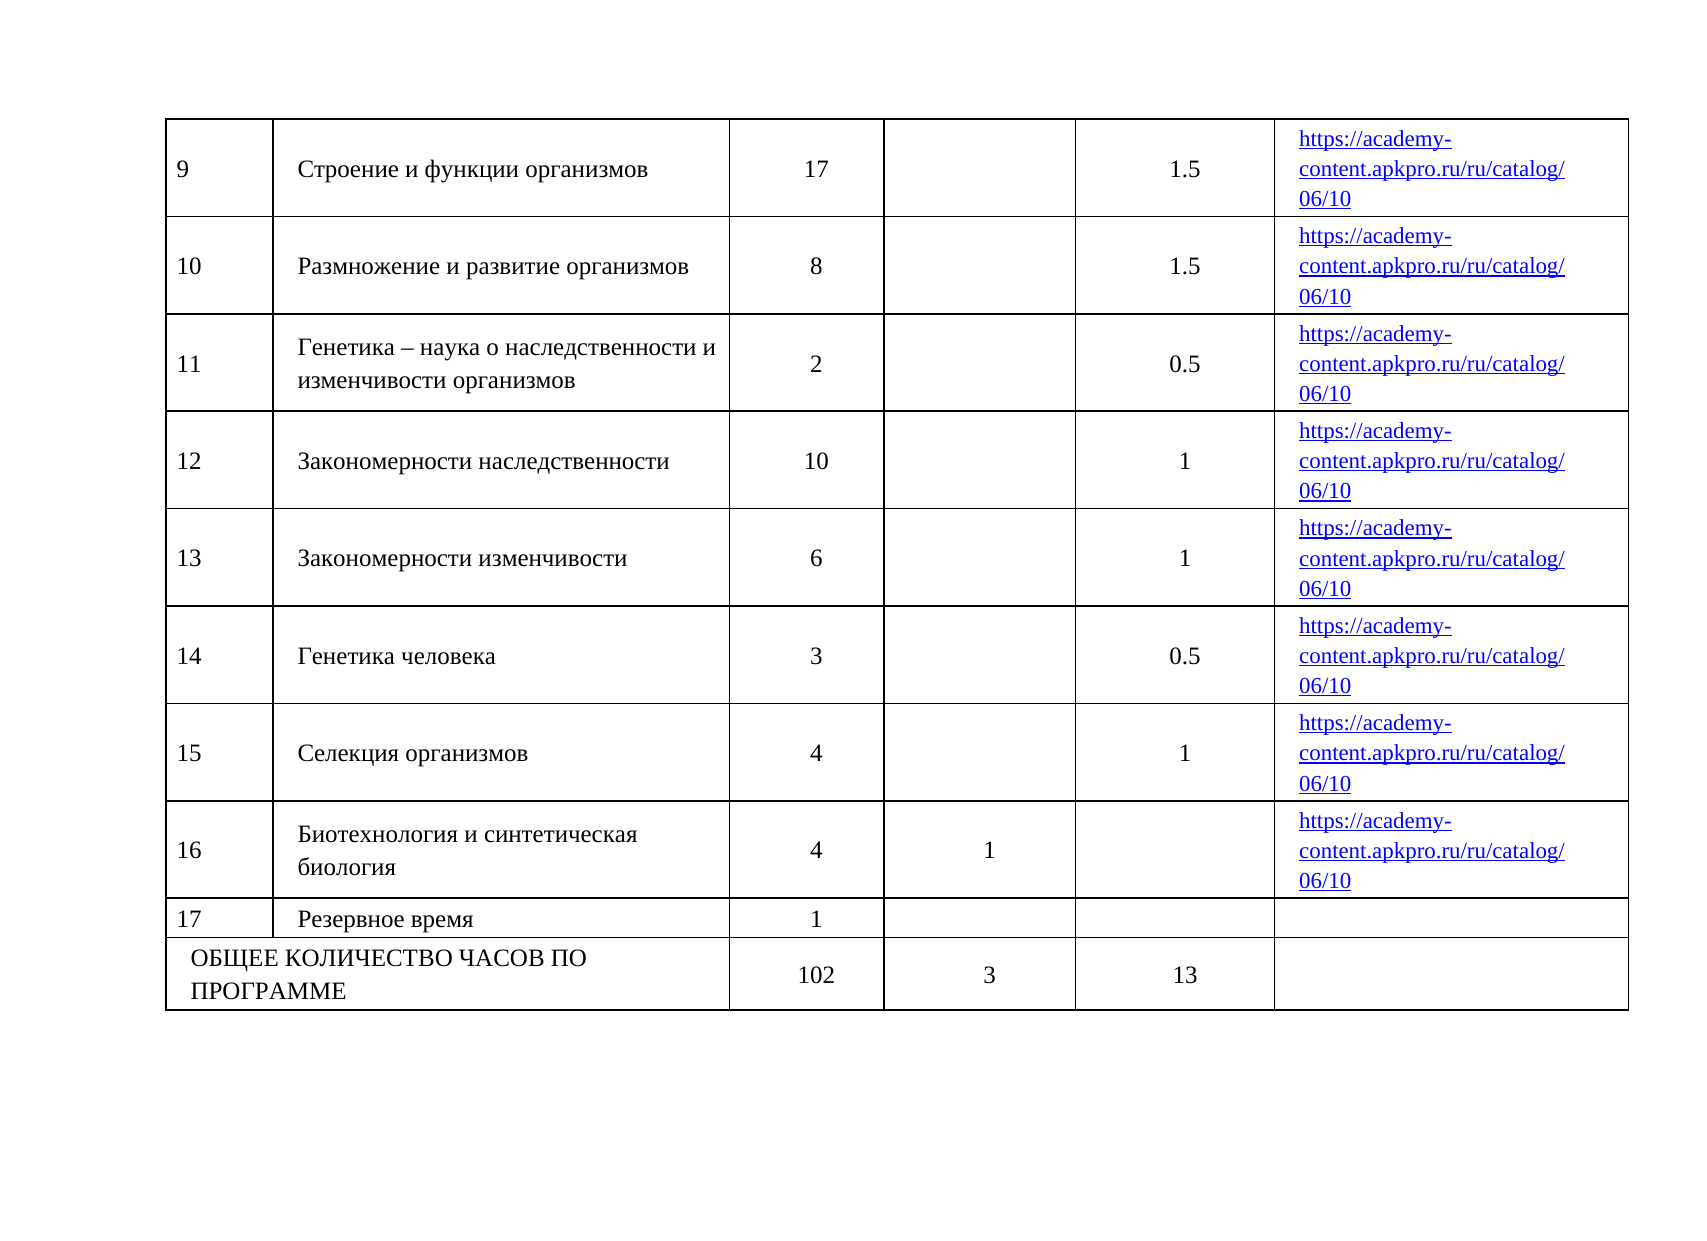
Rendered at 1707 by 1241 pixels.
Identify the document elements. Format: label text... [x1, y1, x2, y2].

table_cell 1 [1076, 412, 1274, 508]
table_cell 3 [885, 938, 1075, 1009]
table_cell 0.5 [1076, 607, 1274, 702]
table_cell 1.5 [1076, 217, 1274, 313]
table_cell [885, 704, 1075, 800]
table_cell [1076, 802, 1274, 897]
table_cell Закономерности наследственности [274, 412, 729, 508]
table_cell 14 [167, 607, 272, 702]
table_cell [1275, 938, 1628, 1009]
table_cell 11 [167, 315, 272, 410]
table_cell [885, 412, 1075, 508]
table_cell 6 [730, 509, 883, 605]
table_cell [885, 509, 1075, 605]
table_cell Селекция организмов [274, 704, 729, 800]
table_cell https://academy-content.apkpro.ru/ru/catalog/06/10 [1275, 607, 1628, 702]
table_cell Генетика – наука о наследственности и изменчивости организмов [274, 315, 729, 410]
table_cell 0.5 [1076, 315, 1274, 410]
table_cell 13 [167, 509, 272, 605]
table_cell Размножение и развитие организмов [274, 217, 729, 313]
table_cell 15 [167, 704, 272, 800]
table_cell 16 [167, 802, 272, 897]
table_cell 3 [730, 607, 883, 702]
table_cell https://academy-content.apkpro.ru/ru/catalog/06/10 [1275, 802, 1628, 897]
table_cell 12 [167, 412, 272, 508]
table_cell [1275, 217, 1628, 313]
table_cell [1076, 899, 1274, 937]
table_cell 17 [167, 899, 272, 937]
table_cell https://academy-content.apkpro.ru/ru/catalog/06/10 [1275, 704, 1628, 800]
table_cell 1 [1076, 509, 1274, 605]
table_cell [885, 315, 1075, 410]
table_cell Биотехнология и синтетическая биология [274, 802, 729, 897]
table_cell Резервное время [274, 899, 729, 937]
table_cell 1 [1076, 704, 1274, 800]
table_cell [885, 217, 1075, 313]
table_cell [1275, 120, 1628, 216]
table_cell 8 [730, 217, 883, 313]
table_cell Строение и функции организмов [274, 120, 729, 216]
table_cell [885, 607, 1075, 702]
table_cell 1 [885, 802, 1075, 897]
table_cell 1.5 [1076, 120, 1274, 216]
table_cell 10 [167, 217, 272, 313]
table_cell [1275, 899, 1628, 937]
table_cell 9 [167, 120, 272, 216]
table_cell https://academy-content.apkpro.ru/ru/catalog/06/10 [1275, 412, 1628, 508]
table_cell Генетика человека [274, 607, 729, 702]
table_cell 10 [730, 412, 883, 508]
table_cell 1 [730, 899, 883, 937]
table_cell 4 [730, 802, 883, 897]
table_cell [885, 120, 1075, 216]
table_cell 4 [730, 704, 883, 800]
table_cell [885, 899, 1075, 937]
table_cell 17 [730, 120, 883, 216]
table_cell https://academy-content.apkpro.ru/ru/catalog/06/10 [1275, 315, 1628, 410]
table_cell Закономерности изменчивости [274, 509, 729, 605]
table_cell https://academy-content.apkpro.ru/ru/catalog/06/10 [1275, 509, 1628, 605]
table_cell 13 [1076, 938, 1274, 1009]
table_cell 102 [730, 938, 883, 1009]
table_cell ОБЩЕЕ КОЛИЧЕСТВО ЧАСОВ ПО ПРОГРАММЕ [167, 938, 729, 1009]
table_cell 2 [730, 315, 883, 410]
